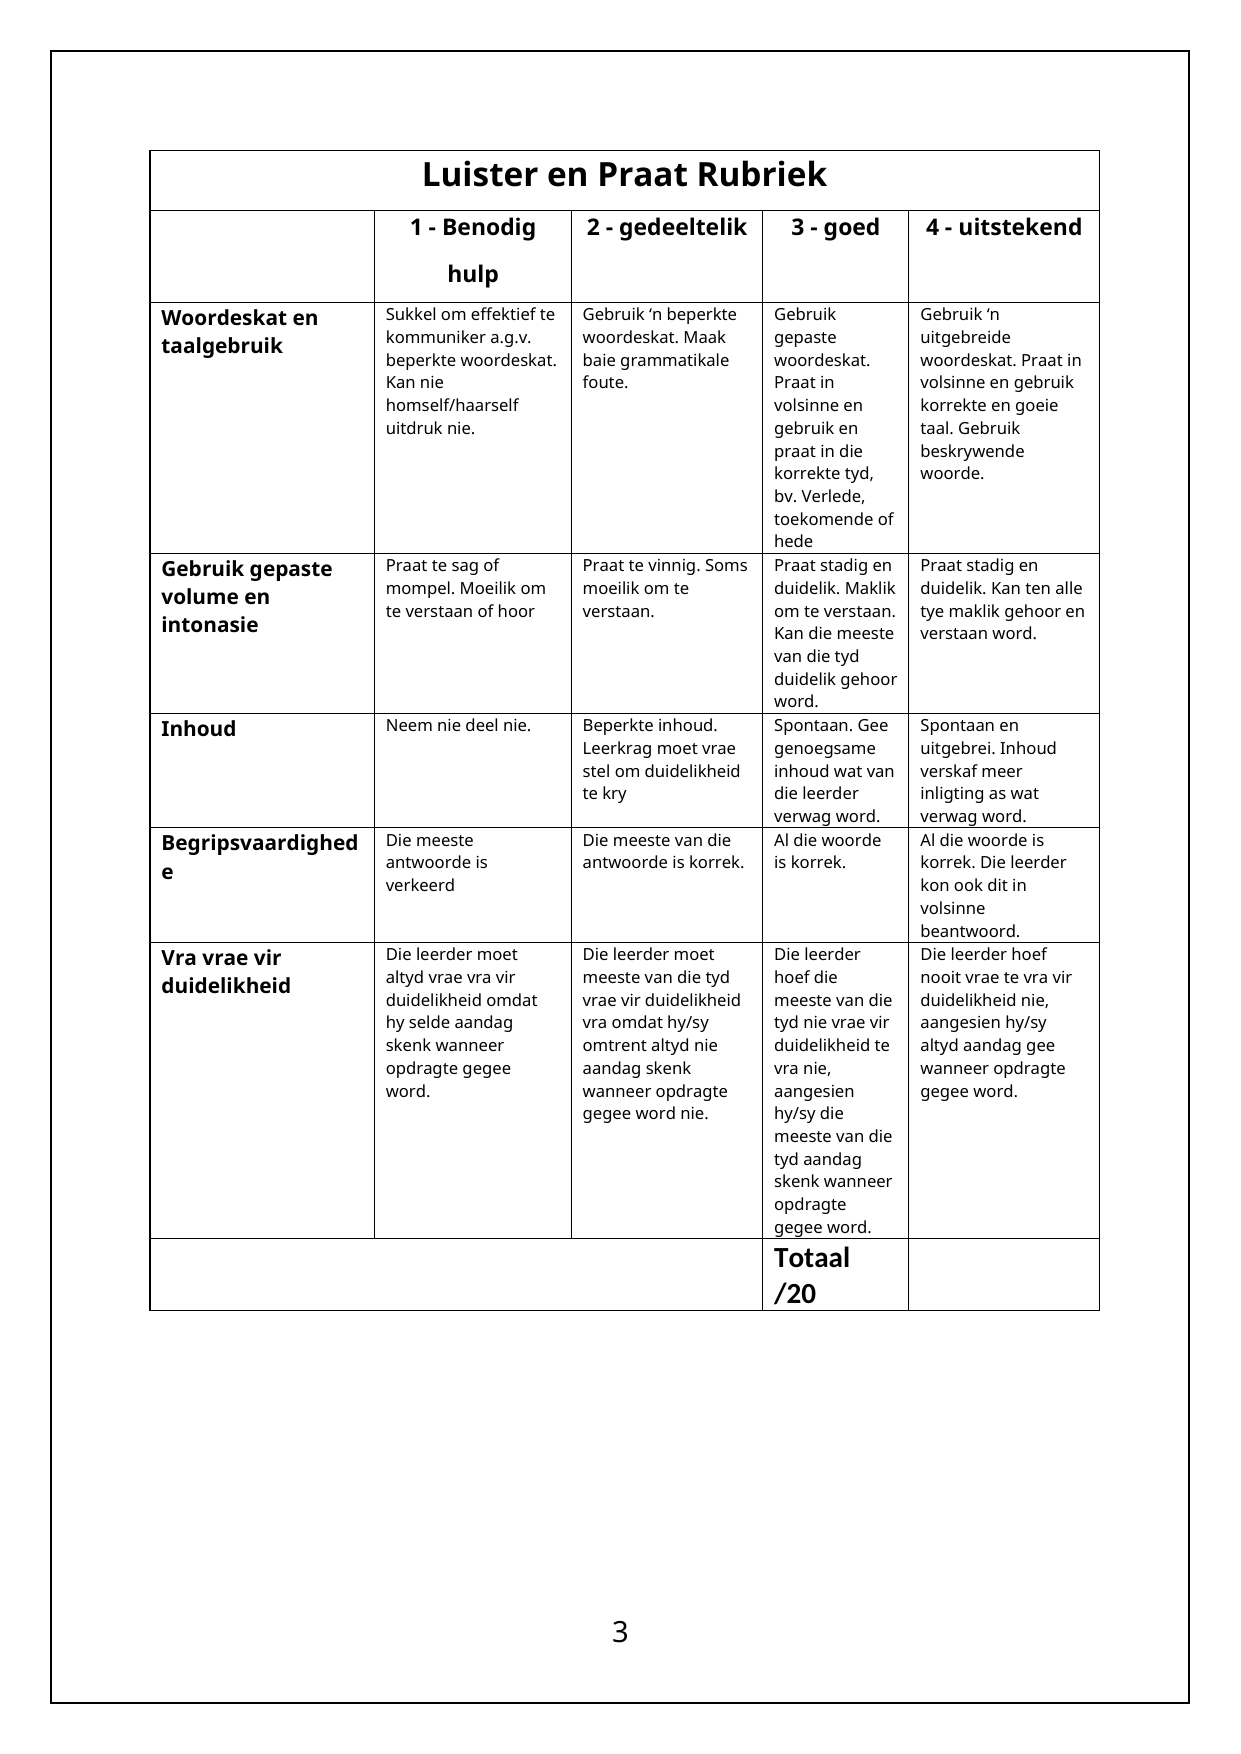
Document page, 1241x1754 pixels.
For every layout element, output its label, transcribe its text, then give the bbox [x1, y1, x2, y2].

table_cell Woordeskat en taalgebruik [151, 303, 374, 553]
table_cell Gebruik ‘n beperkte woordeskat. Maak baie grammatikale foute. [572, 303, 762, 553]
table_cell Die leerder hoef die meeste van die tyd nie vrae vir duidelikheid te vra nie, aangesien hy/sy die meeste van die tyd aandag skenk wanneer opdragte gegee word. [763, 943, 908, 1238]
table_cell Vra vrae vir duidelikheid [151, 943, 374, 1238]
table_cell Gebruik gepaste volume en intonasie [151, 554, 374, 713]
table_cell Die leerder moet meeste van die tyd vrae vir duidelikheid vra omdat hy/sy omtrent altyd nie aandag skenk wanneer opdragte gegee word nie. [572, 943, 762, 1238]
table_cell Al die woorde is korrek. Die leerder kon ook dit in volsinne beantwoord. [909, 828, 1099, 942]
table_cell 1 - Benodig hulp [375, 211, 571, 302]
table_cell Totaal /20 [763, 1239, 908, 1310]
table_cell Gebruik ‘n uitgebreide woordeskat. Praat in volsinne en gebruik korrekte en goeie taal. Gebruik beskrywende woorde. [909, 303, 1099, 553]
table_cell Inhoud [151, 714, 374, 827]
table_cell Praat stadig en duidelik. Kan ten alle tye maklik gehoor en verstaan word. [909, 554, 1099, 713]
table_cell Die leerder hoef nooit vrae te vra vir duidelikheid nie, aangesien hy/sy altyd aandag gee wanneer opdragte gegee word. [909, 943, 1099, 1238]
table_cell Praat te sag of mompel. Moeilik om te verstaan of hoor [375, 554, 571, 713]
table_cell Gebruik gepaste woordeskat. Praat in volsinne en gebruik en praat in die korrekte tyd, bv. Verlede, toekomende of hede [763, 303, 908, 553]
table_cell Die meeste van die antwoorde is korrek. [572, 828, 762, 942]
table_cell Al die woorde is korrek. [763, 828, 908, 942]
table_cell Praat stadig en duidelik. Maklik om te verstaan. Kan die meeste van die tyd duidelik gehoor word. [763, 554, 908, 713]
table_cell 2 - gedeeltelik [572, 211, 762, 302]
table_cell [909, 1239, 1099, 1310]
table_cell [151, 211, 374, 302]
table_cell 3 - goed [763, 211, 908, 302]
table_cell Die meeste antwoorde is verkeerd [375, 828, 571, 942]
table_cell Sukkel om effektief te kommuniker a.g.v. beperkte woordeskat. Kan nie homself/haarself uitdruk nie. [375, 303, 571, 553]
table_cell [151, 1239, 762, 1310]
table_cell Spontaan en uitgebrei. Inhoud verskaf meer inligting as wat verwag word. [909, 714, 1099, 827]
table_cell 4 - uitstekend [909, 211, 1099, 302]
table_header Luister en Praat Rubriek [151, 151, 1099, 209]
table_cell Spontaan. Gee genoegsame inhoud wat van die leerder verwag word. [763, 714, 908, 827]
table_cell Die leerder moet altyd vrae vra vir duidelikheid omdat hy selde aandag skenk wanneer opdragte gegee word. [375, 943, 571, 1238]
table_cell Beperkte inhoud. Leerkrag moet vrae stel om duidelikheid te kry [572, 714, 762, 827]
table_cell Begripsvaardighede [151, 828, 374, 942]
table_cell Praat te vinnig. Soms moeilik om te verstaan. [572, 554, 762, 713]
table_cell Neem nie deel nie. [375, 714, 571, 827]
